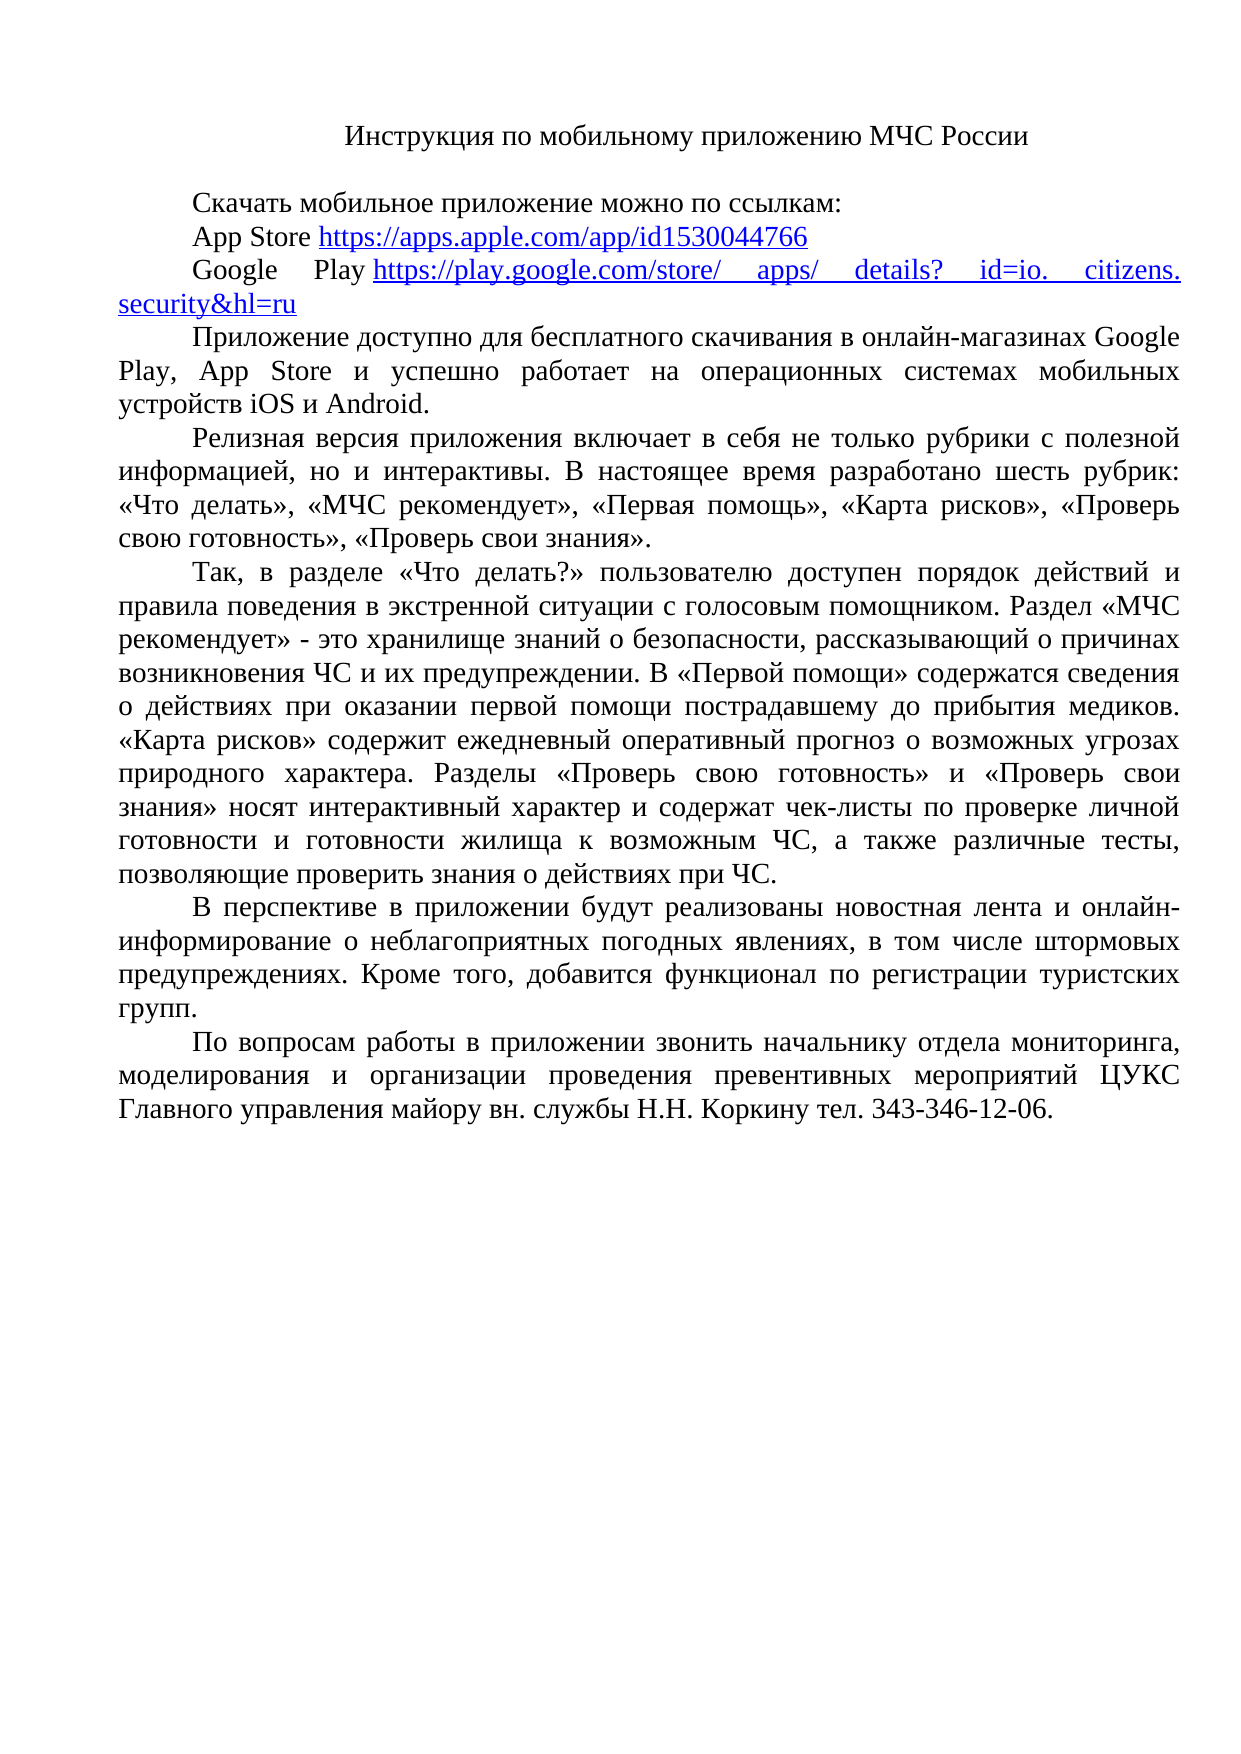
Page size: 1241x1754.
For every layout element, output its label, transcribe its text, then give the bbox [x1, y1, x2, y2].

text App Store https://apps.apple.com/app/id1530044766 [118, 219, 1181, 252]
text Приложение доступно для бесплатного скачивания в онлайн-магазинах Google Play, App Store и успешно работает на операционных системах мобильных устройств iOS и Android. [118, 319, 1181, 420]
text В перспективе в приложении будут реализованы новостная лента и онлайн-информирование о неблагоприятных погодных явлениях, в том числе штормовых предупреждениях. Кроме того, добавится функционал по регистрации туристских групп. [118, 889, 1181, 1024]
text Так, в разделе «Что делать?» пользователю доступен порядок действий и правила поведения в экстренной ситуации с голосовым помощником. Раздел «МЧС рекомендует» - это хранилище знаний о безопасности, рассказывающий о причинах возникновения ЧС и их предупреждении. В «Первой помощи» содержатся сведения о действиях при оказании первой помощи пострадавшему до прибытия медиков. «Карта рисков» содержит ежедневный оперативный прогноз о возможных угрозах природного характера. Разделы «Проверь свою готовность» и «Проверь свои знания» носят интерактивный характер и содержат чек-листы по проверке личной готовности и готовности жилища к возможным ЧС, а также различные тесты, позволяющие проверить знания о действиях при ЧС. [118, 554, 1181, 889]
text По вопросам работы в приложении звонить начальнику отдела мониторинга, моделирования и организации проведения превентивных мероприятий ЦУКС Главного управления майору вн. службы Н.Н. Коркину тел. 343-346-12-06. [118, 1024, 1181, 1124]
text Google Play https://play.google.com/store/ apps/ details? id=io. citizens. security&hl=ru [118, 252, 1181, 319]
text Релизная версия приложения включает в себя не только рубрики с полезной информацией, но и интерактивы. В настоящее время разработано шесть рубрик: «Что делать», «МЧС рекомендует», «Первая помощь», «Карта рисков», «Проверь свою готовность», «Проверь свои знания». [118, 420, 1181, 554]
text Инструкция по мобильному приложению МЧС России [118, 118, 1181, 152]
text Скачать мобильное приложение можно по ссылкам: [118, 185, 1181, 219]
